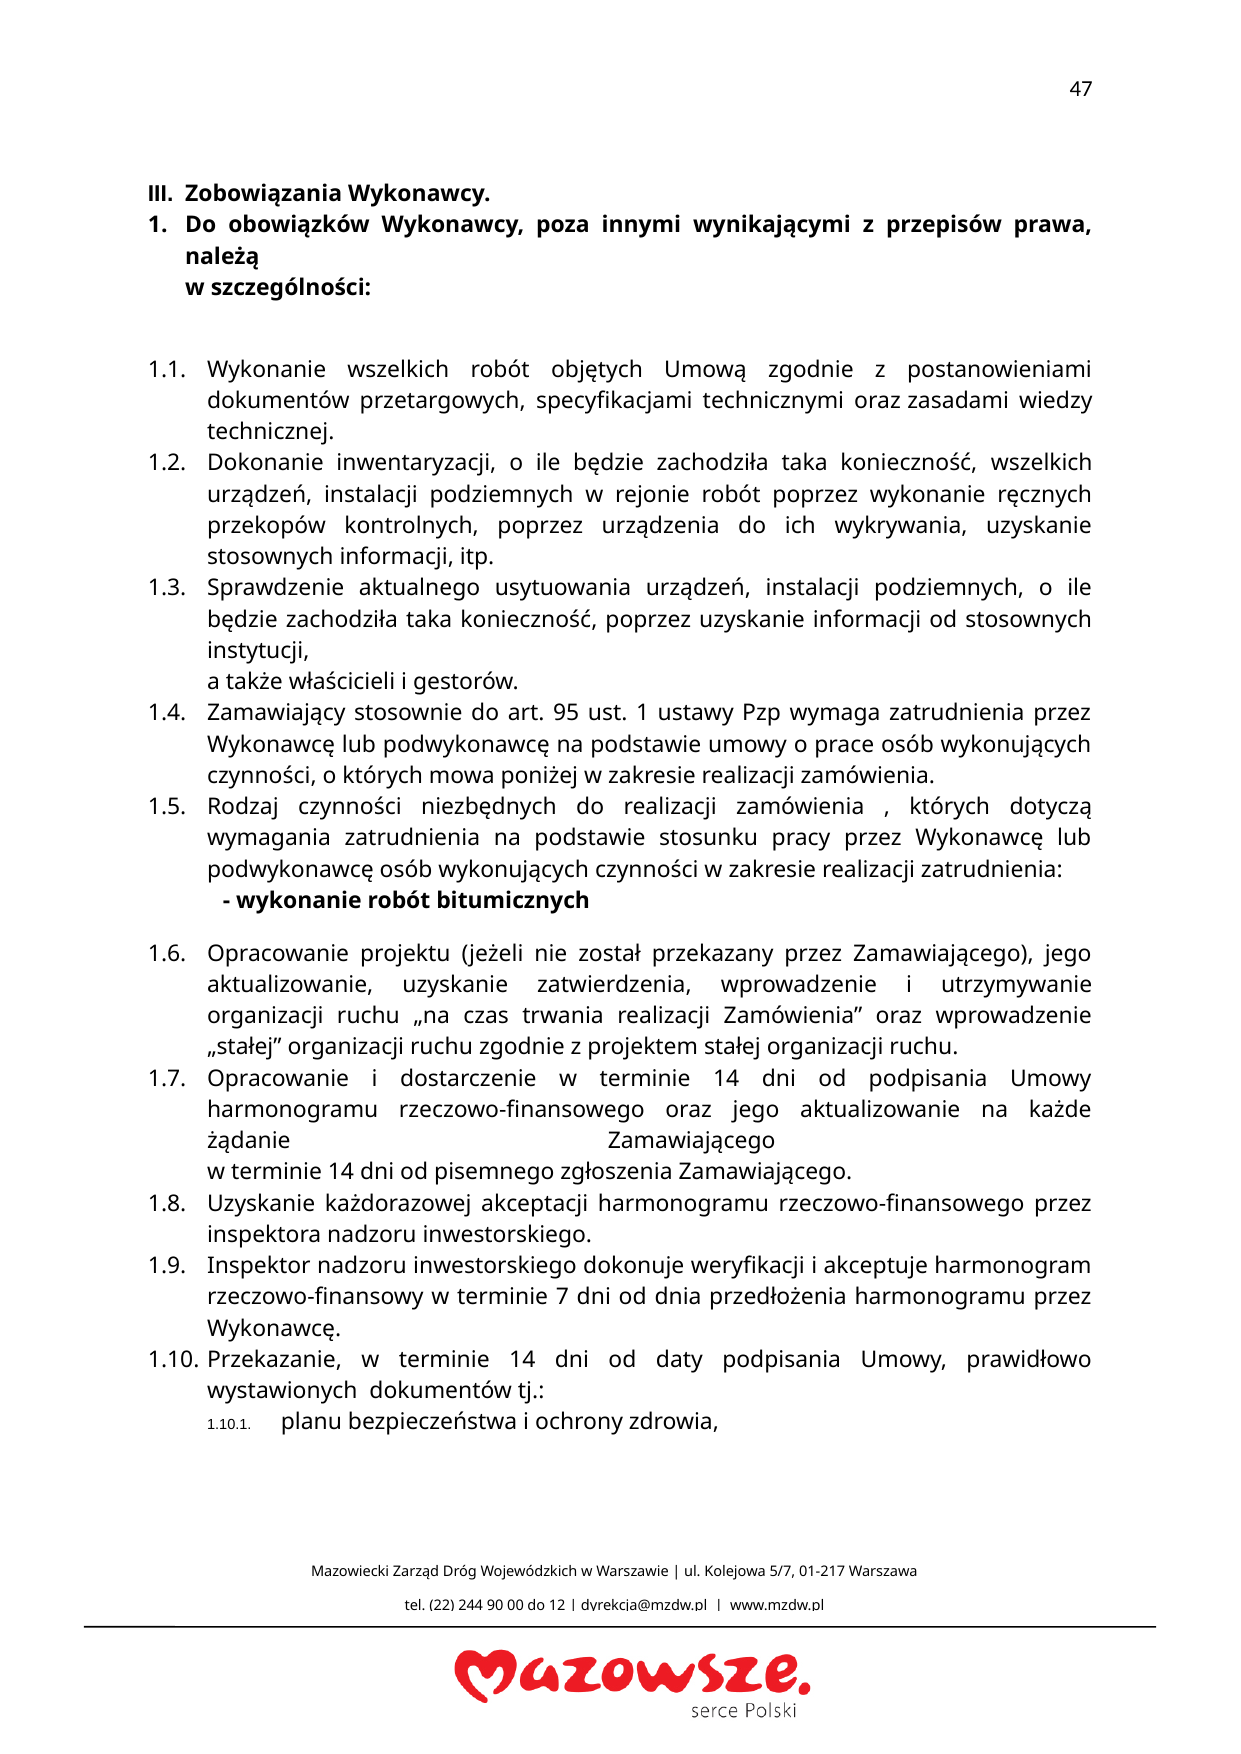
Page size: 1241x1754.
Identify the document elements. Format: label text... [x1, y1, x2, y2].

list Sprawdzenie aktualnego usytuowania urządzeń, instalacji podziemnych, o ile będzie zachodziła taka konieczność, poprzez uzyskanie informacji od stosownych instytucji, a także właścicieli i gestorów. [148, 571, 1092, 696]
list Opracowanie projektu (jeżeli nie został przekazany przez Zamawiającego), jego aktualizowanie, uzyskanie zatwierdzenia, wprowadzenie i utrzymywanie organizacji ruchu „na czas trwania realizacji Zamówienia” oraz wprowadzenie „stałej” organizacji ruchu zgodnie z projektem stałej organizacji ruchu. [148, 936, 1092, 1061]
list Przekazanie, w terminie 14 dni od daty podpisania Umowy, prawidłowo wystawionych dokumentów tj.: [148, 1343, 1092, 1405]
list Opracowanie i dostarczenie w terminie 14 dni od podpisania Umowy harmonogramu rzeczowo-finansowego oraz jego aktualizowanie na każde żądanie Zamawiającego w terminie 14 dni od pisemnego zgłoszenia Zamawiającego. [148, 1061, 1092, 1186]
picture [0, 1608, 1241, 1754]
list Rodzaj czynności niezbędnych do realizacji zamówienia , których dotyczą wymagania zatrudnienia na podstawie stosunku pracy przez Wykonawcę lub podwykonawcę osób wykonujących czynności w zakresie realizacji zatrudnienia: [148, 790, 1092, 884]
list planu bezpieczeństwa i ochrony zdrowia, [207, 1405, 1092, 1436]
list Dokonanie inwentaryzacji, o ile będzie zachodziła taka konieczność, wszelkich urządzeń, instalacji podziemnych w rejonie robót poprzez wykonanie ręcznych przekopów kontrolnych, poprzez urządzenia do ich wykrywania, uzyskanie stosownych informacji, itp. [148, 446, 1092, 571]
list Zamawiający stosownie do art. 95 ust. 1 ustawy Pzp wymaga zatrudnienia przez Wykonawcę lub podwykonawcę na podstawie umowy o prace osób wykonujących czynności, o których mowa poniżej w zakresie realizacji zamówienia. [148, 696, 1092, 790]
list Inspektor nadzoru inwestorskiego dokonuje weryfikacji i akceptuje harmonogram rzeczowo-finansowy w terminie 7 dni od dnia przedłożenia harmonogramu przez Wykonawcę. [148, 1249, 1092, 1343]
list Wykonanie wszelkich robót objętych Umową zgodnie z postanowieniami dokumentów przetargowych, specyfikacjami technicznymi oraz zasadami wiedzy technicznej. [148, 353, 1092, 446]
list Uzyskanie każdorazowej akceptacji harmonogramu rzeczowo-finansowego przez inspektora nadzoru inwestorskiego. [148, 1186, 1092, 1249]
list Do obowiązków Wykonawcy, poza innymi wynikającymi z przepisów prawa, należą w szczególności: [148, 208, 1092, 302]
list - wykonanie robót bitumicznych [223, 884, 1092, 915]
list Zobowiązania Wykonawcy. [148, 177, 1092, 208]
